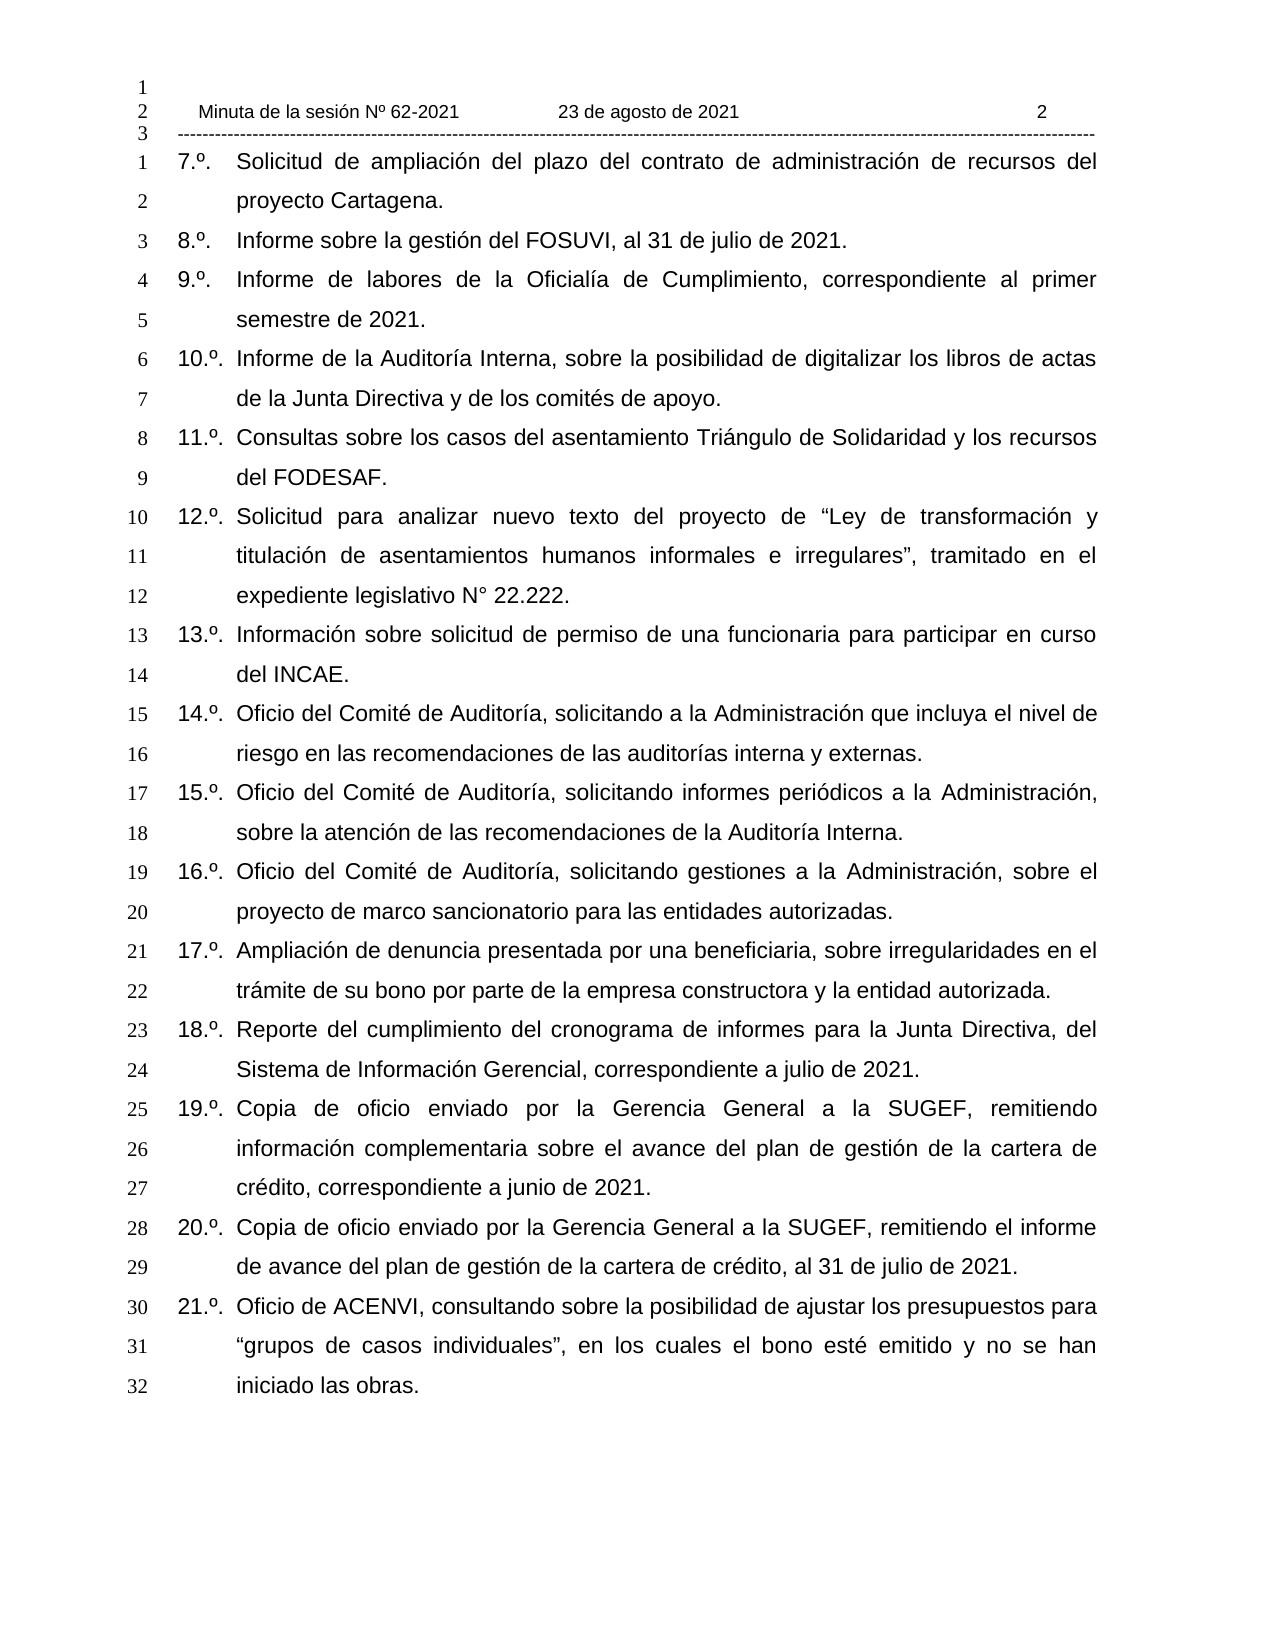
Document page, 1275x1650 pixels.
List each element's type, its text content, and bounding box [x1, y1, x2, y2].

list Solicitud para analizar nuevo texto del proyecto de “Ley de transformación y titulación de asentamientos humanos informales e irregulares”, tramitado en el expediente legislativo N° 22.222. [177, 503, 1098, 608]
list Informe sobre la gestión del FOSUVI, al 31 de julio de 2021. [177, 227, 1098, 253]
list Informe de la Auditoría Interna, sobre la posibilidad de digitalizar los libros de actas de la Junta Directiva y de los comités de apoyo. [177, 345, 1098, 411]
list Oficio del Comité de Auditoría, solicitando a la Administración que incluya el nivel de riesgo en las recomendaciones de las auditorías interna y externas. [177, 700, 1098, 766]
list Copia de oficio enviado por la Gerencia General a la SUGEF, remitiendo el informe de avance del plan de gestión de la cartera de crédito, al 31 de julio de 2021. [177, 1214, 1098, 1279]
list Oficio del Comité de Auditoría, solicitando informes periódicos a la Administración, sobre la atención de las recomendaciones de la Auditoría Interna. [177, 779, 1098, 845]
list Información sobre solicitud de permiso de una funcionaria para participar en curso del INCAE. [177, 621, 1098, 687]
list Solicitud de ampliación del plazo del contrato de administración de recursos del proyecto Cartagena. [177, 148, 1098, 213]
list Informe de labores de la Oficialía de Cumplimiento, correspondiente al primer semestre de 2021. [177, 266, 1098, 332]
list Oficio de ACENVI, consultando sobre la posibilidad de ajustar los presupuestos para “grupos de casos individuales”, en los cuales el bono esté emitido y no se han iniciado las obras. [177, 1293, 1098, 1398]
list Oficio del Comité de Auditoría, solicitando gestiones a la Administración, sobre el proyecto de marco sancionatorio para las entidades autorizadas. [177, 858, 1098, 924]
list Ampliación de denuncia presentada por una beneficiaria, sobre irregularidades en el trámite de su bono por parte de la empresa constructora y la entidad autorizada. [177, 937, 1098, 1003]
list Reporte del cumplimiento del cronograma de informes para la Junta Directiva, del Sistema de Información Gerencial, correspondiente a julio de 2021. [177, 1016, 1098, 1082]
list Consultas sobre los casos del asentamiento Triángulo de Solidaridad y los recursos del FODESAF. [177, 424, 1098, 490]
list Copia de oficio enviado por la Gerencia General a la SUGEF, remitiendo información complementaria sobre el avance del plan de gestión de la cartera de crédito, correspondiente a junio de 2021. [177, 1095, 1098, 1201]
